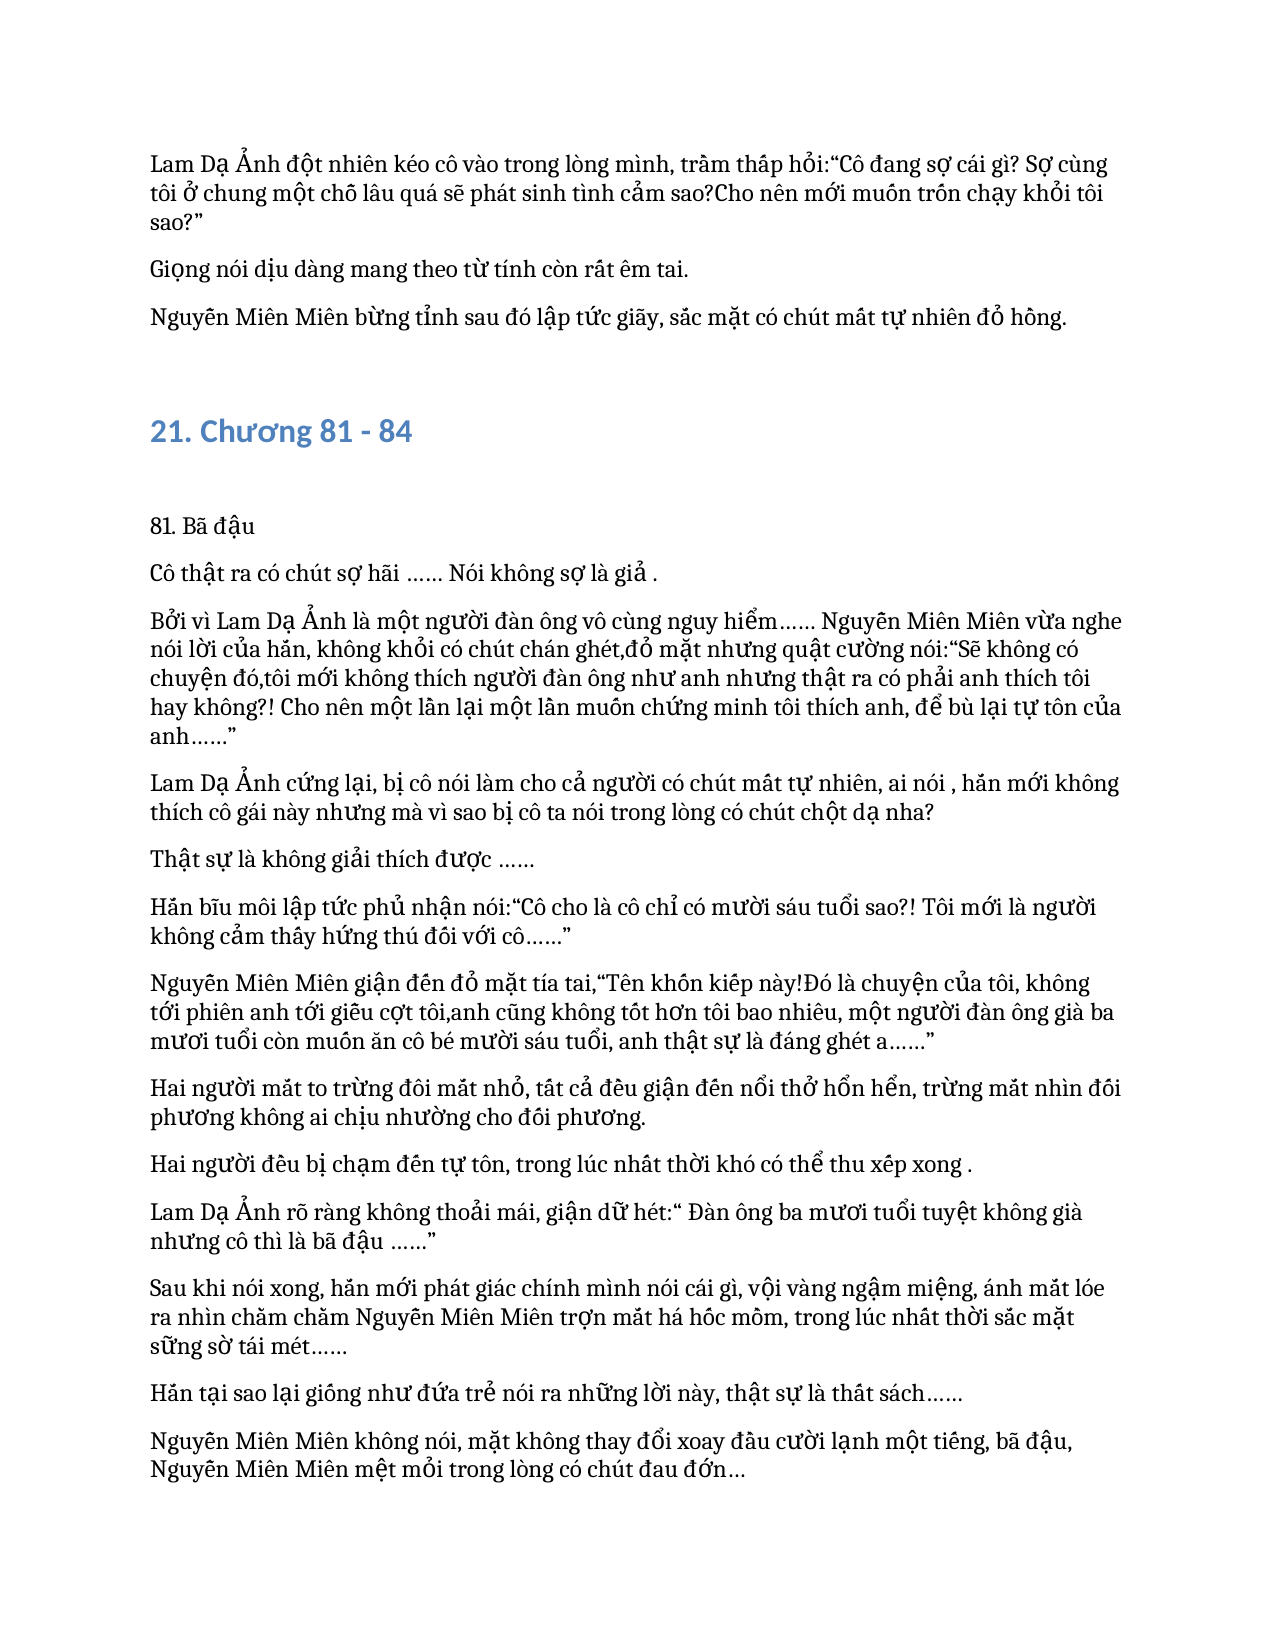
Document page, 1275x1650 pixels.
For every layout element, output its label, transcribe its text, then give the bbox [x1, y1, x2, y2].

text Bởi vì Lam Dạ Ảnh là một người đàn ông vô cùng nguy hiểm…… Nguyễn Miên Miên vừa nghe nói lời của hắn, không khỏi có chút chán ghét,đỏ mặt nhưng quật cường nói:“Sẽ không có chuyện đó,tôi mới không thích người đàn ông như anh nhưng thật ra có phải anh thích tôi hay không?! Cho nên một lần lại một lần muốn chứng minh tôi thích anh, để bù lại tự tôn của anh……” [150, 607, 1125, 750]
text Sau khi nói xong, hắn mới phát giác chính mình nói cái gì, vội vàng ngậm miệng, ánh mắt lóe ra nhìn chằm chằm Nguyễn Miên Miên trợn mắt há hốc mồm, trong lúc nhất thời sắc mặt sững sờ tái mét…… [150, 1274, 1125, 1360]
text Lam Dạ Ảnh đột nhiên kéo cô vào trong lòng mình, trầm thấp hỏi:“Cô đang sợ cái gì? Sợ cùng tôi ở chung một chỗ lâu quá sẽ phát sinh tình cảm sao?Cho nên mới muốn trốn chạy khỏi tôi sao?” [150, 150, 1125, 236]
text Nguyễn Miên Miên giận đến đỏ mặt tía tai,“Tên khốn kiếp này!Đó là chuyện của tôi, không tới phiên anh tới giễu cợt tôi,anh cũng không tốt hơn tôi bao nhiêu, một người đàn ông già ba mươi tuổi còn muốn ăn cô bé mười sáu tuổi, anh thật sự là đáng ghét a……” [150, 969, 1125, 1055]
text Hai người đều bị chạm đến tự tôn, trong lúc nhất thời khó có thể thu xếp xong . [150, 1150, 1125, 1179]
text Lam Dạ Ảnh rõ ràng không thoải mái, giận dữ hét:“ Đàn ông ba mươi tuổi tuyệt không già nhưng cô thì là bã đậu ……” [150, 1198, 1125, 1255]
text 81. Bã đậu [150, 454, 1125, 540]
text Nguyễn Miên Miên không nói, mặt không thay đổi xoay đầu cười lạnh một tiếng, bã đậu, Nguyễn Miên Miên mệt mỏi trong lòng có chút đau đớn… [150, 1427, 1125, 1484]
text Hắn bĩu môi lập tức phủ nhận nói:“Cô cho là cô chỉ có mười sáu tuổi sao?! Tôi mới là người không cảm thấy hứng thú đối với cô……” [150, 893, 1125, 950]
text Cô thật ra có chút sợ hãi …… Nói không sợ là giả . [150, 559, 1125, 588]
text Hắn tại sao lại giống như đứa trẻ nói ra những lời này, thật sự là thất sách…… [150, 1379, 1125, 1408]
subtitle 21. Chương 81 - 84 [150, 409, 1125, 450]
text Lam Dạ Ảnh cứng lại, bị cô nói làm cho cả người có chút mất tự nhiên, ai nói , hắn mới không thích cô gái này nhưng mà vì sao bị cô ta nói trong lòng có chút chột dạ nha? [150, 769, 1125, 827]
text Nguyễn Miên Miên bừng tỉnh sau đó lập tức giãy, sắc mặt có chút mất tự nhiên đỏ hồng. [150, 302, 1125, 389]
text Giọng nói dịu dàng mang theo từ tính còn rất êm tai. [150, 255, 1125, 284]
text Thật sự là không giải thích được …… [150, 845, 1125, 874]
text Hai người mắt to trừng đôi mắt nhỏ, tất cả đều giận đến nổi thở hổn hển, trừng mắt nhìn đối phương không ai chịu nhường cho đối phương. [150, 1074, 1125, 1132]
